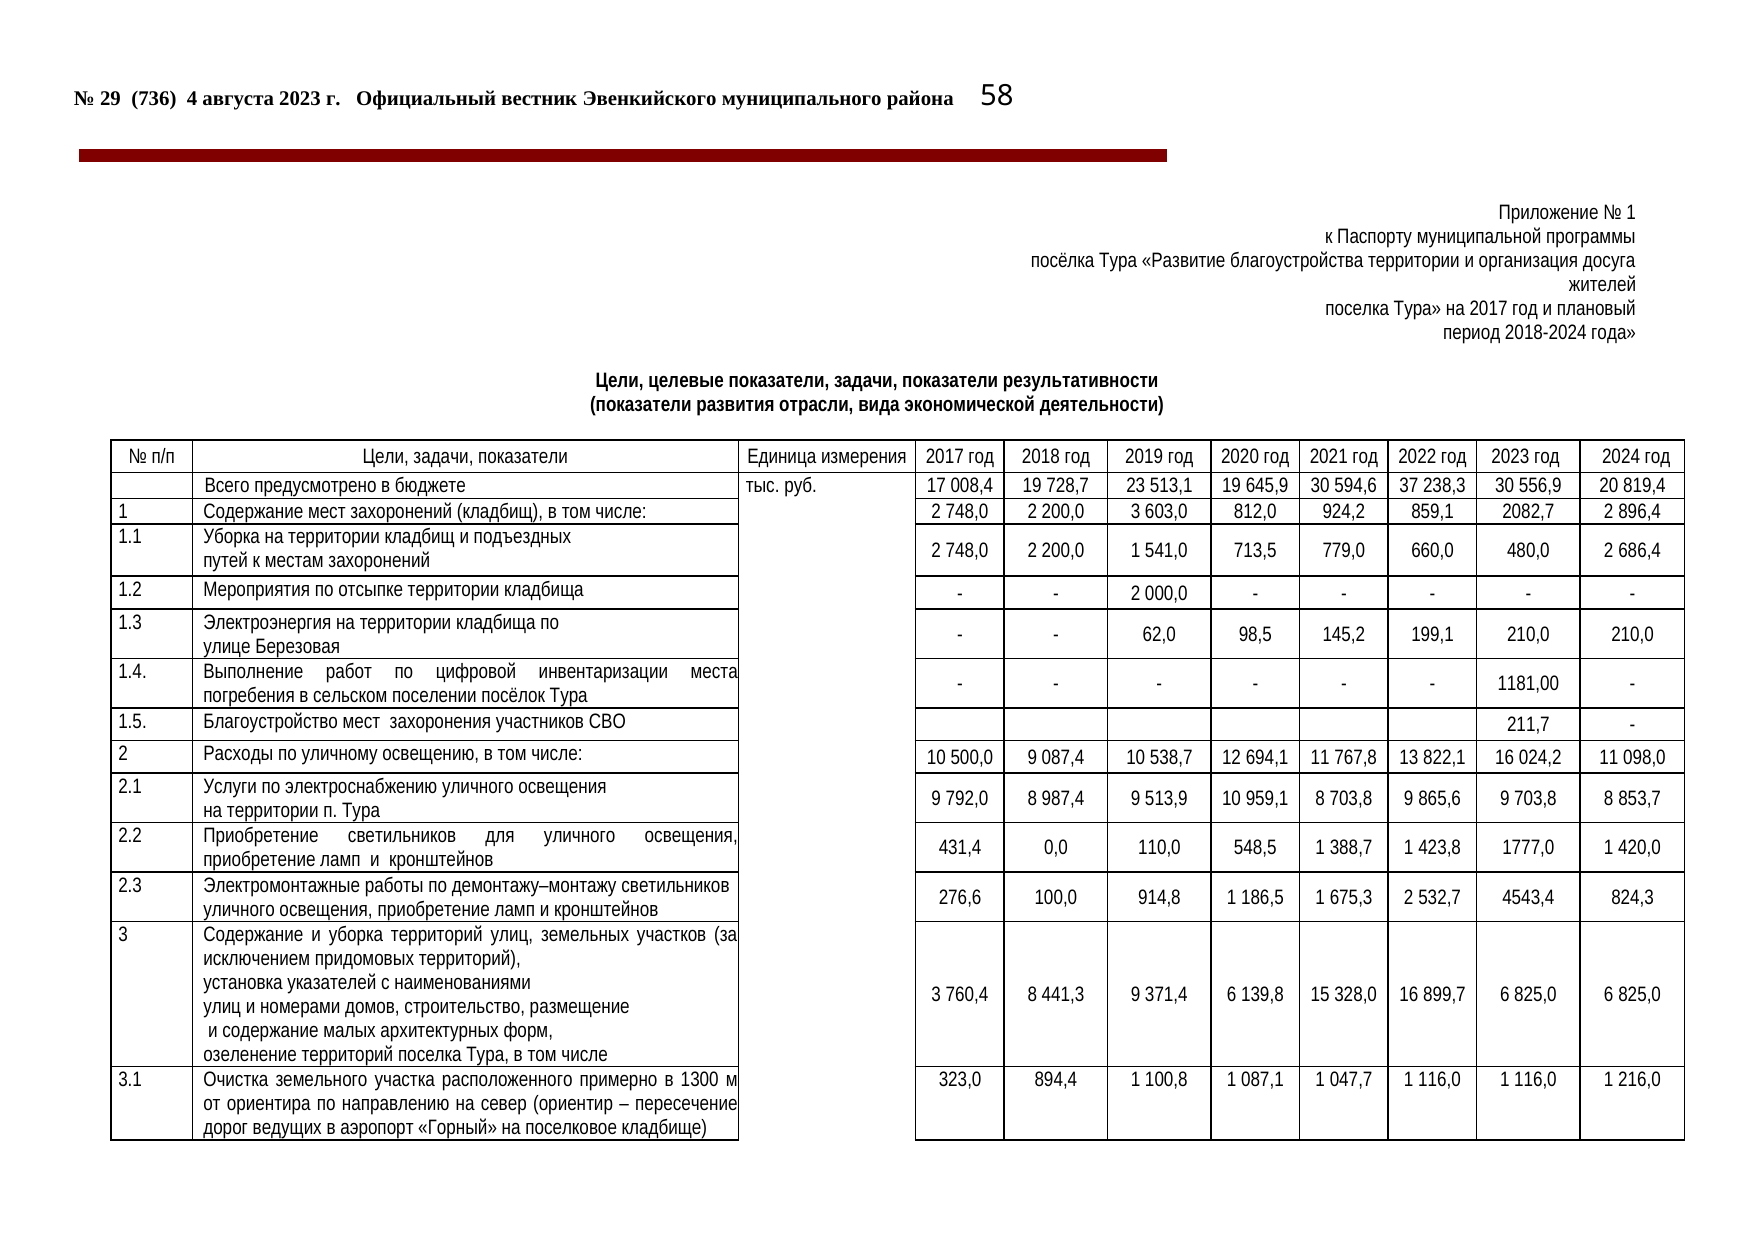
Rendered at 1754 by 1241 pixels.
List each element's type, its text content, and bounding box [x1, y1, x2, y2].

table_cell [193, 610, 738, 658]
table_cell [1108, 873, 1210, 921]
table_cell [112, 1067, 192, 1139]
text (показатели развития отрасли, вида экономической деятельности) [118, 391, 1636, 415]
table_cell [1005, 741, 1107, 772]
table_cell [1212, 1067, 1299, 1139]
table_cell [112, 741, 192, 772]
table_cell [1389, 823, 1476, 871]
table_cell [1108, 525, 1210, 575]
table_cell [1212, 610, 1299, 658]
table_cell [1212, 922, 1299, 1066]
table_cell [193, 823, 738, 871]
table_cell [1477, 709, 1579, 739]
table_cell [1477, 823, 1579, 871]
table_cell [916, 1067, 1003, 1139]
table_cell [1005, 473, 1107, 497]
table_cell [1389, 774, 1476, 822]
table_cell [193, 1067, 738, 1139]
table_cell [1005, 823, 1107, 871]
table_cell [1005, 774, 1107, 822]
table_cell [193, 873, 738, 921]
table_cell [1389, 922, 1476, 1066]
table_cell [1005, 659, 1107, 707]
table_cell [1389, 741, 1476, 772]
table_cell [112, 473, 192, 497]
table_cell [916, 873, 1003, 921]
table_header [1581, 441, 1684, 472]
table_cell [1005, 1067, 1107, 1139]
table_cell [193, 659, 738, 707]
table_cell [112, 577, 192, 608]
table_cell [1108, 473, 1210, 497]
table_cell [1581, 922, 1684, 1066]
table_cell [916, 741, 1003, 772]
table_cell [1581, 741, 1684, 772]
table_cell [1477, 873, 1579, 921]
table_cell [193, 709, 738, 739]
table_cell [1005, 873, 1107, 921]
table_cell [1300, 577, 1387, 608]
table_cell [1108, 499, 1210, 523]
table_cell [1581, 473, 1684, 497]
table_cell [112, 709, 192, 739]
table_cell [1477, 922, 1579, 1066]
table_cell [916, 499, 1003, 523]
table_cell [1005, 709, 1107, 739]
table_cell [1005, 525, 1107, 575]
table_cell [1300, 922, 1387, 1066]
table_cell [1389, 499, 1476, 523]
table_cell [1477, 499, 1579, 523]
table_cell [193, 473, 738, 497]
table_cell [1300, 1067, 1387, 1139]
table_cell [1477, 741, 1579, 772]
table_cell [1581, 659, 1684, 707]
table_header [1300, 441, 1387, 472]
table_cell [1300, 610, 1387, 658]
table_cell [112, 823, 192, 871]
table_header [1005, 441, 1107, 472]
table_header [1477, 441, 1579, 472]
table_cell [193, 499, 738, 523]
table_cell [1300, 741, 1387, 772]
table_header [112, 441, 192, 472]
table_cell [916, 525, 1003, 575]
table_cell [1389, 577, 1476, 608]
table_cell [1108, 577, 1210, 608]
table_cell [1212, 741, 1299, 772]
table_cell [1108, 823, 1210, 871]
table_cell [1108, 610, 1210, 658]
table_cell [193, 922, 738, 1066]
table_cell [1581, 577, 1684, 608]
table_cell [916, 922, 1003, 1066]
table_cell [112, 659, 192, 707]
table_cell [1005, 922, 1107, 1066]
text к Паспорту муниципальной программы [118, 224, 1636, 248]
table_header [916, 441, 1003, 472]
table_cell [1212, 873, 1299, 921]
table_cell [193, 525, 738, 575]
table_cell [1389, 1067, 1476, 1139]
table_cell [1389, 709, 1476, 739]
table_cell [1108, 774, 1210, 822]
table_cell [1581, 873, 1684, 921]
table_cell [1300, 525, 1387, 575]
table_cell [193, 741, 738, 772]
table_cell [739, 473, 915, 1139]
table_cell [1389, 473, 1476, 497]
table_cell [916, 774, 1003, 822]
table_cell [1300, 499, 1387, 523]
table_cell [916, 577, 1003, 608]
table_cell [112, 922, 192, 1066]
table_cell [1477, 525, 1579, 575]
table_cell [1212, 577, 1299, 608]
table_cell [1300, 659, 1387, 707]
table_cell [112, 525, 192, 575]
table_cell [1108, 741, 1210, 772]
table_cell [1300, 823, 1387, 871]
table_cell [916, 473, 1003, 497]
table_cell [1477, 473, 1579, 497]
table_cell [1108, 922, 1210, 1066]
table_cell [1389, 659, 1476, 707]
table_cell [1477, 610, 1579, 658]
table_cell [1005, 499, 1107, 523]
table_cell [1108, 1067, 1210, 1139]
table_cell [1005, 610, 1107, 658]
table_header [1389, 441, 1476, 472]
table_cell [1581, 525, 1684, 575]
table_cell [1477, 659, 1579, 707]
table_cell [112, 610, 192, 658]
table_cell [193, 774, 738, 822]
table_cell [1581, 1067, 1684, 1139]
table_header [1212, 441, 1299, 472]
text Приложение № 1 [118, 200, 1636, 224]
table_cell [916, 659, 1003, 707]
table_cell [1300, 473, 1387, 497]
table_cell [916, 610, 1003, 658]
text Цели, целевые показатели, задачи, показатели результативности [118, 367, 1636, 391]
text период 2018-2024 года» [999, 319, 1636, 343]
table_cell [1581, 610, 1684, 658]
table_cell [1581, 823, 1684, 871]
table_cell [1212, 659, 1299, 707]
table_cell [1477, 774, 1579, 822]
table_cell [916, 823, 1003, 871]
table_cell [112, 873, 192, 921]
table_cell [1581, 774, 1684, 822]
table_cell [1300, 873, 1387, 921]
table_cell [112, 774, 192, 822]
text посёлка Тура «Развитие благоустройства территории и организация досуга жителей [999, 248, 1636, 296]
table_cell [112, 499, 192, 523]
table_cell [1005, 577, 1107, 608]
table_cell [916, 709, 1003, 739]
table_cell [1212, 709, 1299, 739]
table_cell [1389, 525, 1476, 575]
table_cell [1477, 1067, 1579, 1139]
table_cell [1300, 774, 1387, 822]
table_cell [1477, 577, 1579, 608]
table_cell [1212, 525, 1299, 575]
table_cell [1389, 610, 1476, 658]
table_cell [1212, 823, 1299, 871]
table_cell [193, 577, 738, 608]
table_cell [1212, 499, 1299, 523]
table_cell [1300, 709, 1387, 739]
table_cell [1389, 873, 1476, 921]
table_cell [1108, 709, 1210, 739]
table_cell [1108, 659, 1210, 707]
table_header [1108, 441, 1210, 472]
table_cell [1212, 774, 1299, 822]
text поселка Тура» на 2017 год и плановый [999, 296, 1636, 319]
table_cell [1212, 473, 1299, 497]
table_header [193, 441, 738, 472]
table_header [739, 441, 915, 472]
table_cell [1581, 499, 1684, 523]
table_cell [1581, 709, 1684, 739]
